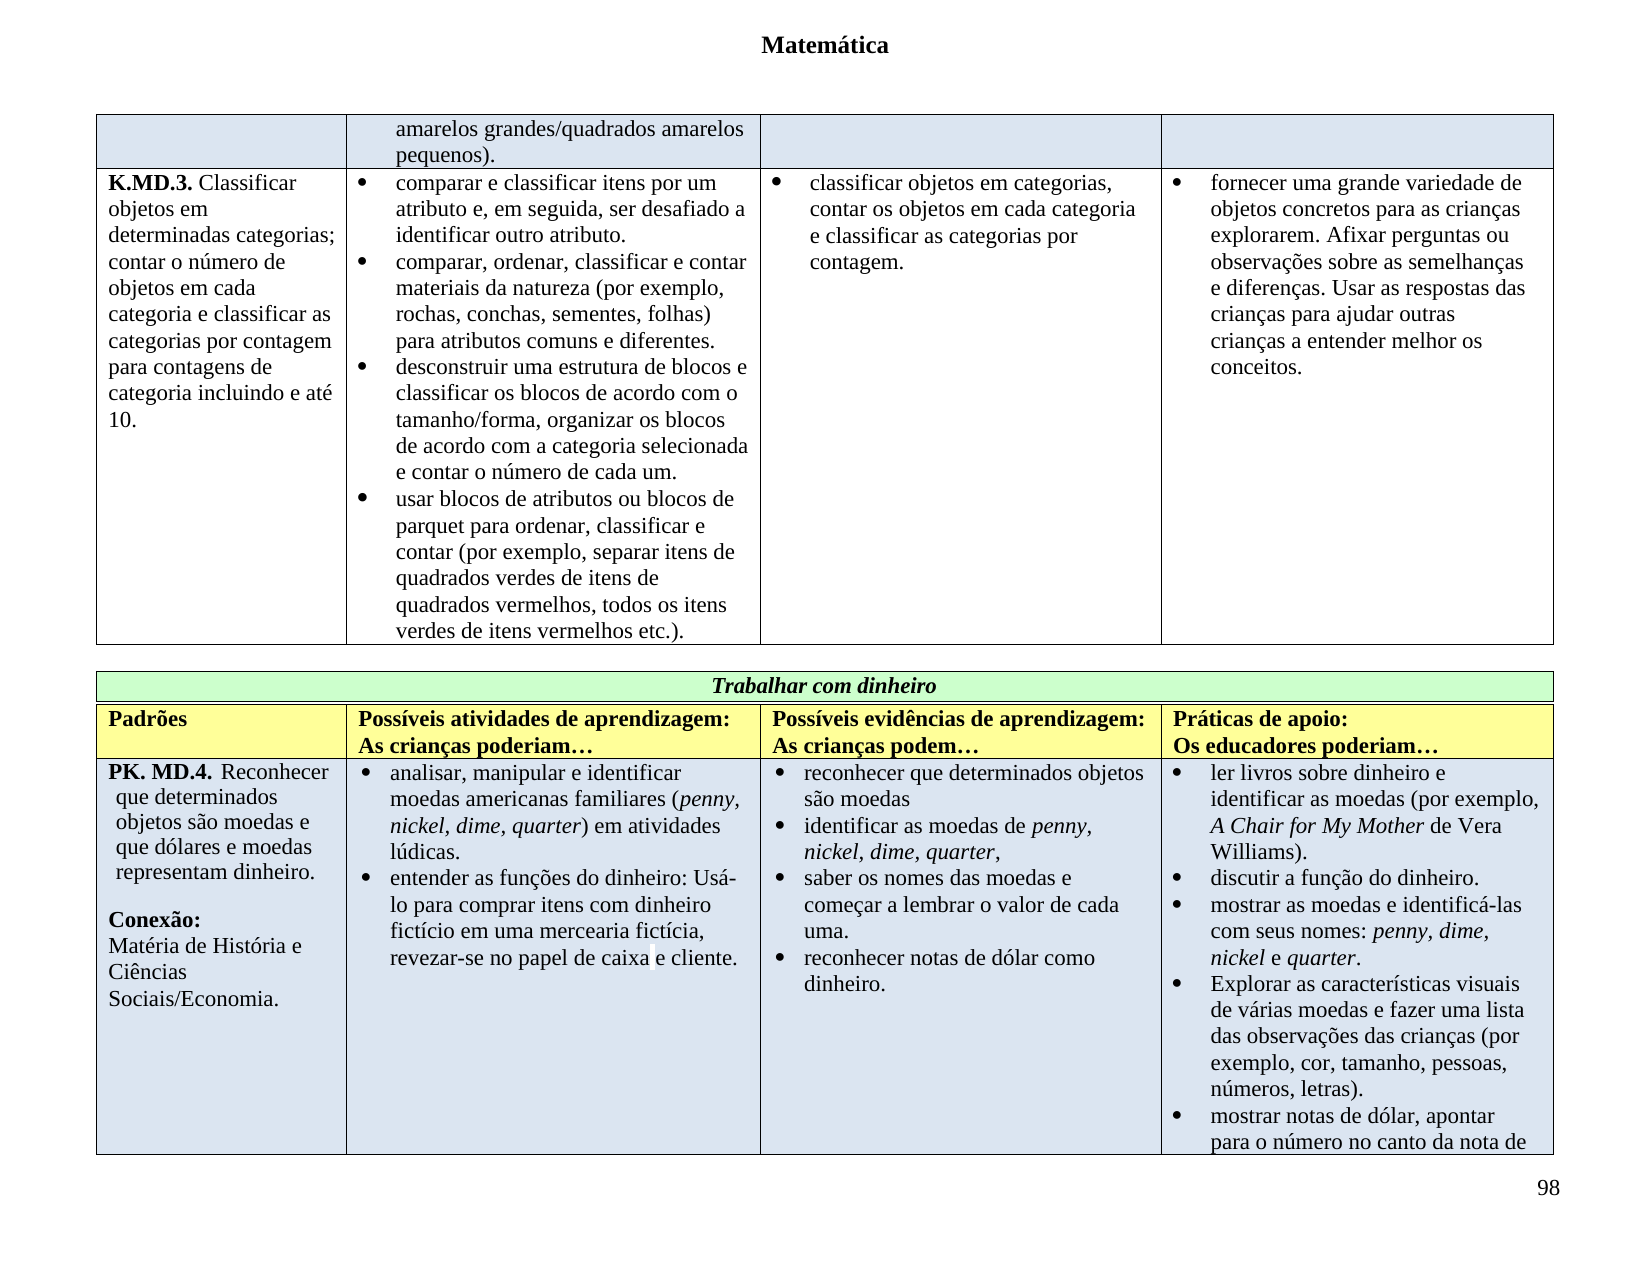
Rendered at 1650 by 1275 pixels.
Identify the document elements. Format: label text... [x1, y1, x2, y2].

table_header Possíveis evidências de aprendizagem: As crianças podem… [761, 705, 1161, 758]
table_cell K.MD.3. Classificar objetos em determinadas categorias; contar o número de objetos em cada categoria e classificar as categorias por contagem para contagens de categoria incluindo e até 10. [97, 169, 346, 643]
table_cell comparar e classificar itens por um atributo e, em seguida, ser desafiado a identificar outro atributo. comparar, ordenar, classificar e contar materiais da natureza (por exemplo, rochas, conchas, sementes, folhas) para atributos comuns e diferentes. desconstruir uma estrutura de blocos e classificar os blocos de acordo com o tamanho/forma, organizar os blocos de acordo com a categoria selecionada e contar o número de cada um. usar blocos de atributos ou blocos de parquet para ordenar, classificar e contar (por exemplo, separar itens de quadrados verdes de itens de quadrados vermelhos, todos os itens verdes de itens vermelhos etc.). [347, 169, 760, 643]
table_header Possíveis atividades de aprendizagem: As crianças poderiam… [347, 705, 760, 758]
table_header Trabalhar com dinheiro [97, 672, 1553, 701]
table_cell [761, 115, 1161, 168]
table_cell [1162, 115, 1553, 168]
table_header Padrões [97, 705, 346, 758]
table_cell classificar objetos em categorias, contar os objetos em cada categoria e classificar as categorias por contagem. [761, 169, 1161, 643]
table_header Práticas de apoio: Os educadores poderiam… [1162, 705, 1553, 758]
table_cell fornecer uma grande variedade de objetos concretos para as crianças explorarem. Afixar perguntas ou observações sobre as semelhanças e diferenças. Usar as respostas das crianças para ajudar outras crianças a entender melhor os conceitos. [1162, 169, 1553, 643]
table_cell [347, 115, 760, 168]
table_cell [97, 115, 346, 168]
